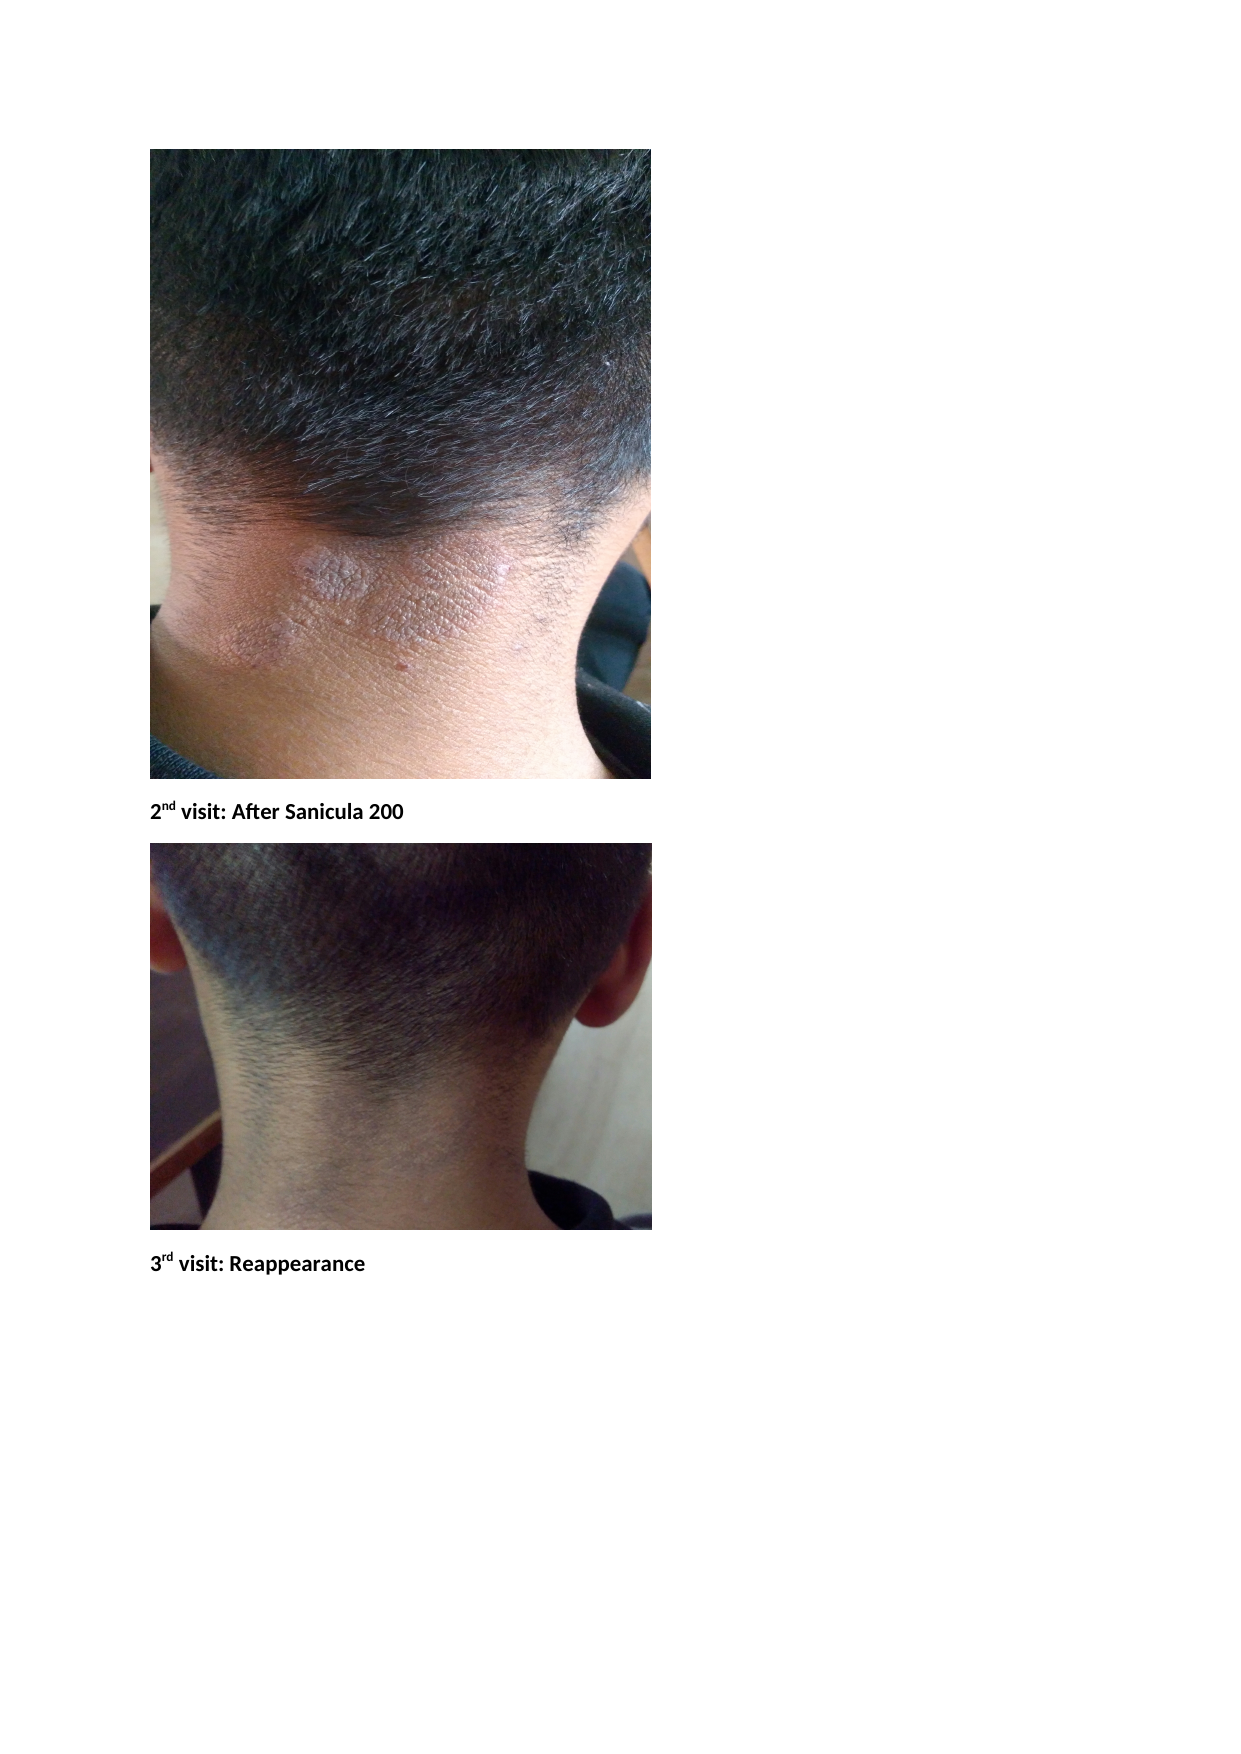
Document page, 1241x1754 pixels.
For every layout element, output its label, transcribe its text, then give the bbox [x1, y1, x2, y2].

text 3rd visit: Reappearance [150, 1249, 1090, 1277]
picture [150, 843, 652, 1230]
text 2nd visit: After Sanicula 200 [150, 797, 1090, 825]
picture [150, 149, 651, 779]
